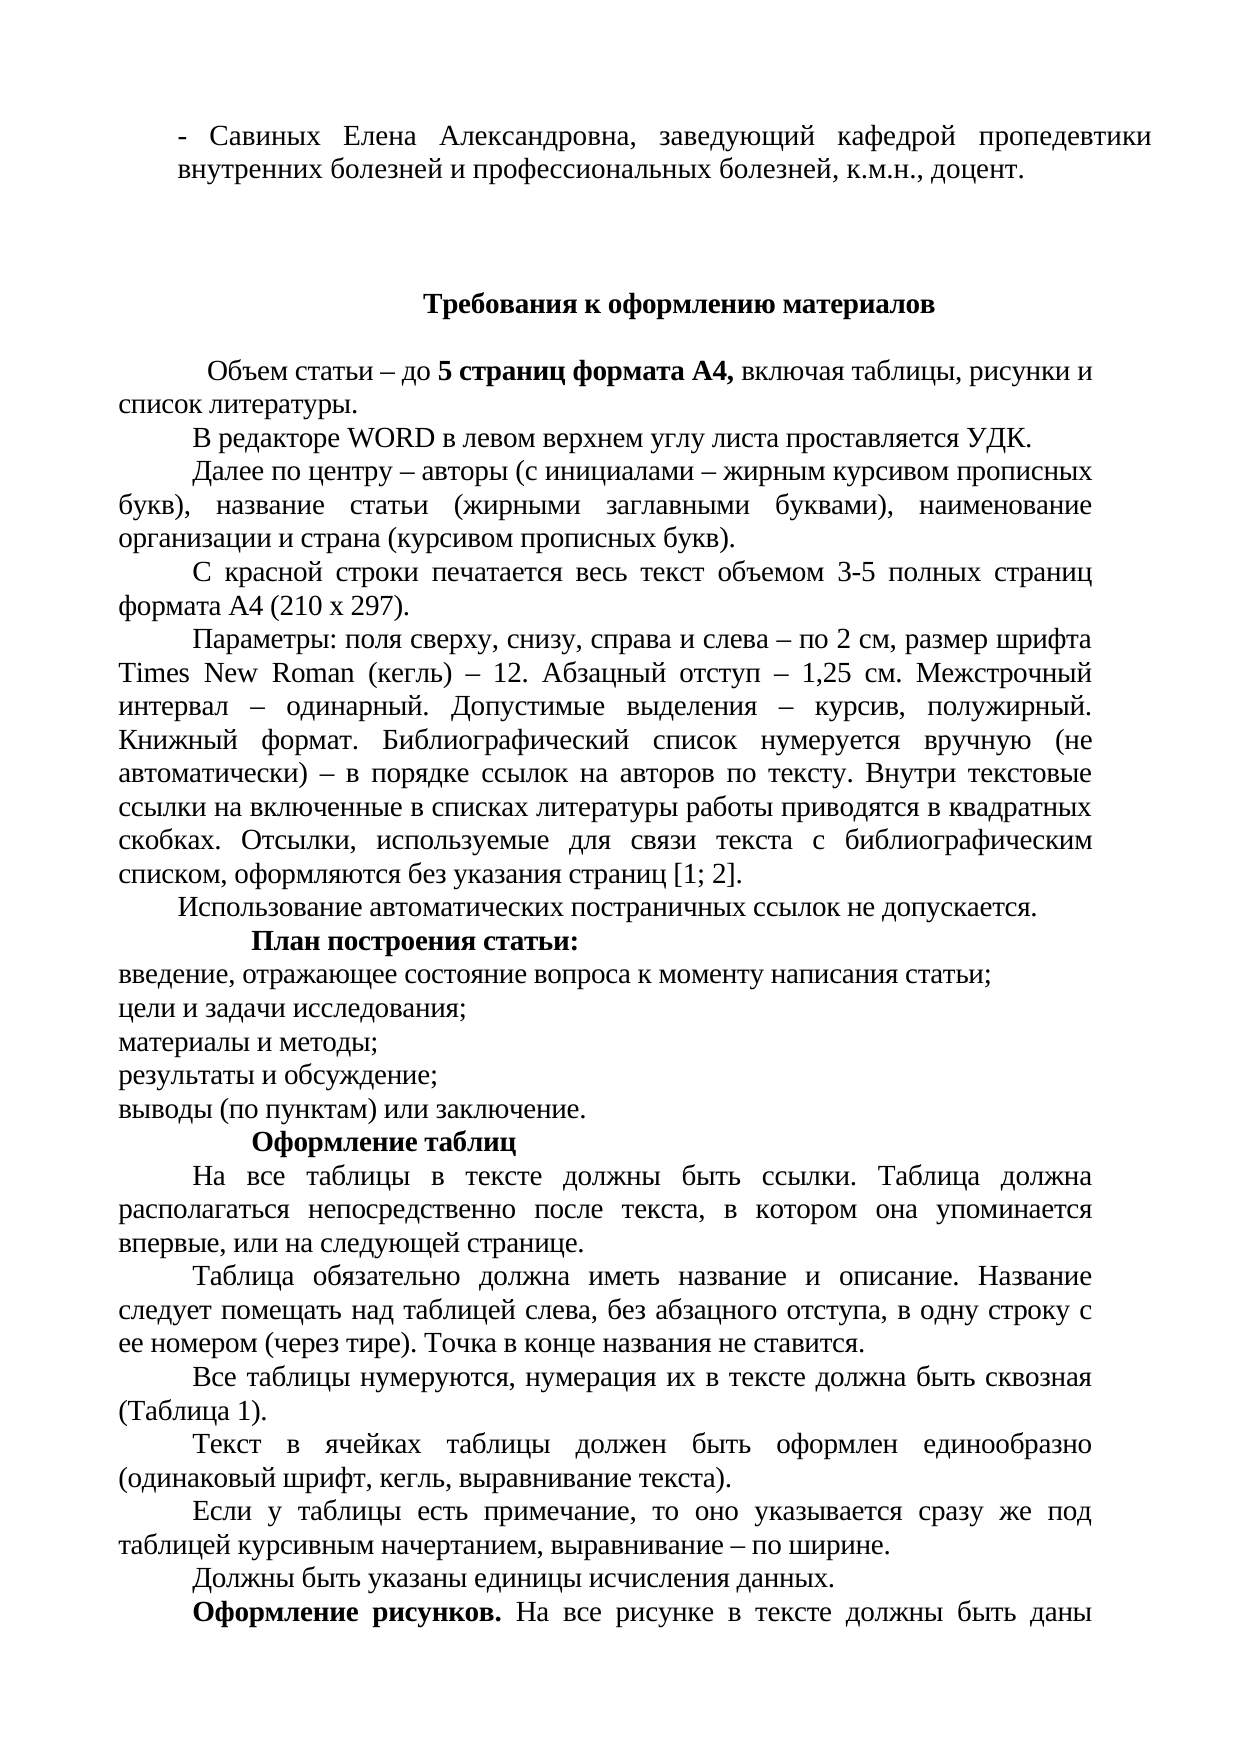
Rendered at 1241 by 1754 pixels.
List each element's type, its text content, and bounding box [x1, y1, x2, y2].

text Таблица обязательно должна иметь название и описание. Название следует помещать над таблицей слева, без абзацного отступа, в одну строку с ее номером (через тире). Точка в конце названия не ставится. [118, 1258, 1093, 1359]
text На все таблицы в тексте должны быть ссылки. Таблица должна располагаться непосредственно после текста, в котором она упоминается впервые, или на следующей странице. [118, 1158, 1093, 1258]
text С красной строки печатается весь текст объемом 3-5 полных страниц формата А4 (210 х 297). [118, 554, 1093, 621]
text Все таблицы нумеруются, нумерация их в тексте должна быть сквозная (Таблица 1). [118, 1359, 1093, 1426]
text Использование автоматических постраничных ссылок не допускается. [177, 889, 1093, 923]
text Если у таблицы есть примечание, то оно указывается сразу же под таблицей курсивным начертанием, выравнивание – по ширине. [118, 1493, 1093, 1560]
text Оформление таблиц [177, 1124, 1093, 1158]
text материалы и методы; [118, 1024, 1093, 1057]
text Объем статьи – до 5 страниц формата А4, включая таблицы, рисунки и список литературы. [118, 353, 1093, 420]
text - Савиных Елена Александровна, заведующий кафедрой пропедевтики внутренних болезней и профессиональных болезней, к.м.н., доцент. [177, 118, 1152, 185]
text Далее по центру – авторы (с инициалами – жирным курсивом прописных букв), название статьи (жирными заглавными буквами), наименование организации и страна (курсивом прописных букв). [118, 453, 1093, 554]
text План построения статьи: [118, 923, 1093, 957]
text Должны быть указаны единицы исчисления данных. [118, 1560, 1093, 1594]
text Требования к оформлению материалов [118, 286, 1152, 319]
text выводы (по пунктам) или заключение. [118, 1091, 1093, 1124]
text цели и задачи исследования; [118, 990, 1093, 1024]
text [118, 1594, 1093, 1627]
text введение, отражающее состояние вопроса к моменту написания статьи; [118, 957, 1093, 990]
text В редакторе WORD в левом верхнем углу листа проставляется УДК. [118, 420, 1093, 453]
text Параметры: поля сверху, снизу, справа и слева – по 2 см, размер шрифта Times New Roman (кегль) – 12. Абзацный отступ – 1,25 см. Межстрочный интервал – одинарный. Допустимые выделения – курсив, полужирный. Книжный формат. Библиографический список нумеруется вручную (не автоматически) – в порядке ссылок на авторов по тексту. Внутри текстовые ссылки на включенные в списках литературы работы приводятся в квадратных скобках. Отсылки, используемые для связи текста с библиографическим списком, оформляются без указания страниц [1; 2]. [118, 621, 1093, 889]
text результаты и обсуждение; [118, 1057, 1093, 1091]
text Текст в ячейках таблицы должен быть оформлен единообразно (одинаковый шрифт, кегль, выравнивание текста). [118, 1426, 1093, 1493]
